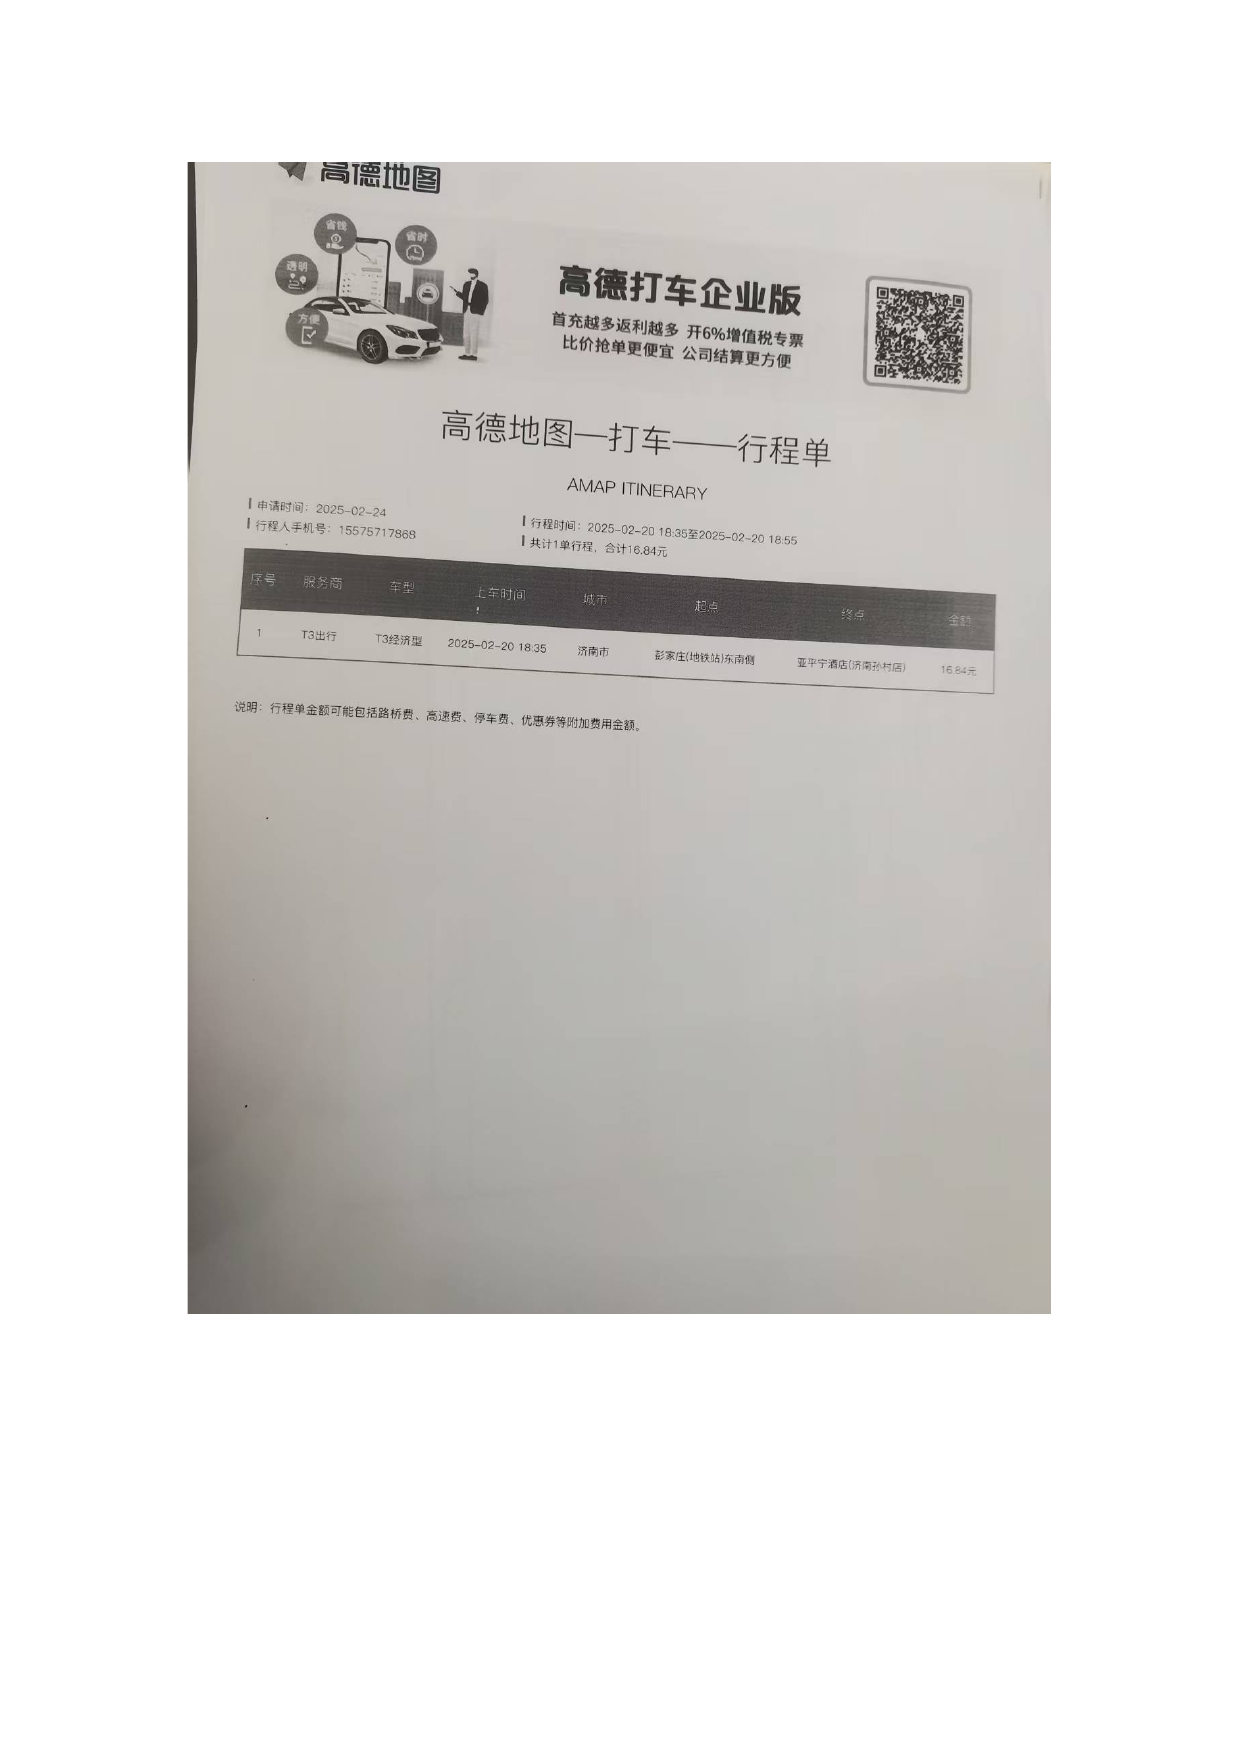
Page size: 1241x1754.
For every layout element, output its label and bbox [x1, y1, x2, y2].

picture [187, 162, 1051, 1314]
